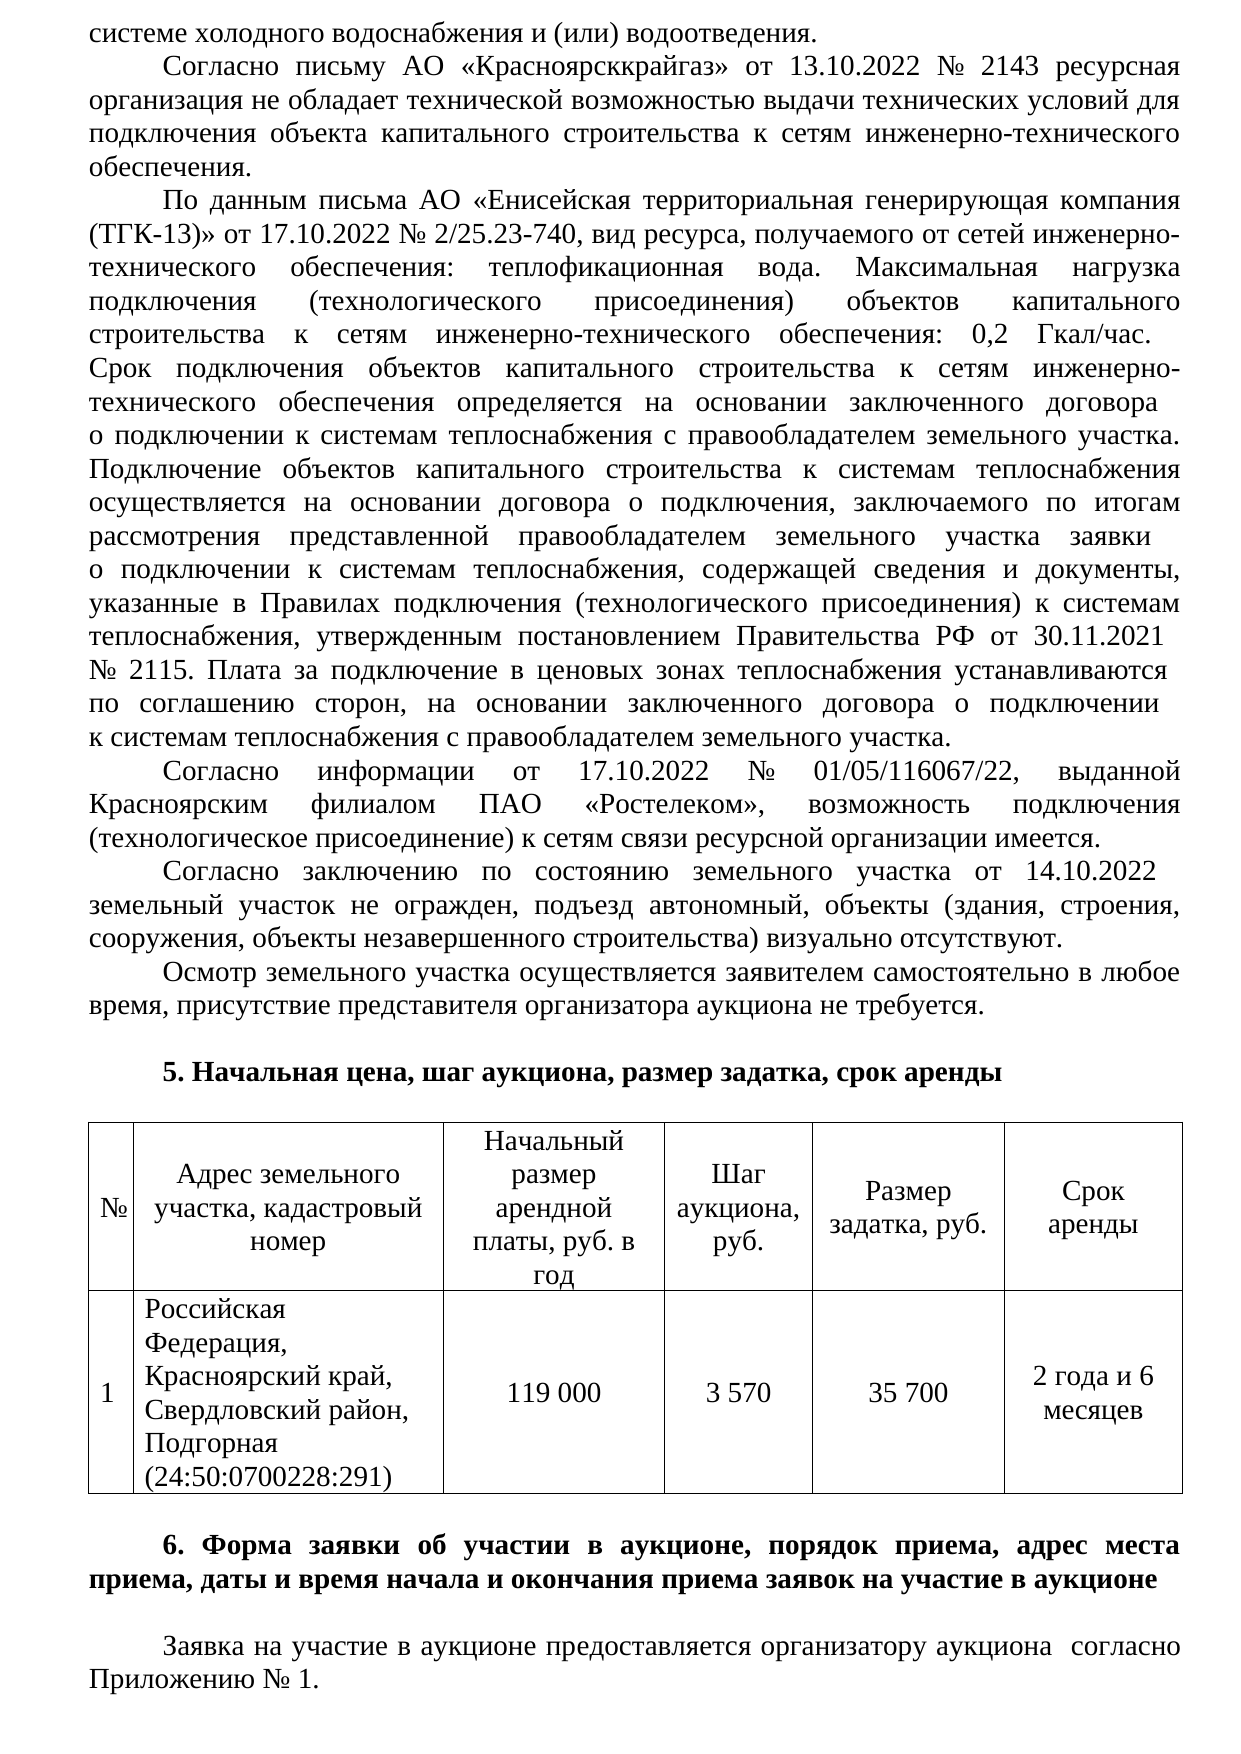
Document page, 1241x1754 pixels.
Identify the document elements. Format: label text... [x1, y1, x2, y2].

table_header Срок аренды [1005, 1123, 1182, 1290]
table_header № [89, 1123, 133, 1290]
table_cell Российская Федерация, Красноярский край, Свердловский район, Подгорная (24:50:0700228:291) [134, 1291, 443, 1493]
text 6. Форма заявки об участии в аукционе, порядок приема, адрес места приема, даты и время начала и окончания приема заявок на участие в аукционе [89, 1527, 1181, 1594]
table_header Начальный размер арендной платы, руб. в год [444, 1123, 664, 1290]
table_cell 2 года и 6 месяцев [1005, 1291, 1182, 1493]
text Согласно заключению по состоянию земельного участка от 14.10.2022 земельный участок не огражден, подъезд автономный, объекты (здания, строения, сооружения, объекты незавершенного строительства) визуально отсутствуют. [89, 853, 1181, 954]
table_header Размер задатка, руб. [813, 1123, 1004, 1290]
table_header Адрес земельного участка, кадастровый номер [134, 1123, 443, 1290]
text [89, 15, 1181, 48]
text Осмотр земельного участка осуществляется заявителем самостоятельно в любое время, присутствие представителя организатора аукциона не требуется. [89, 954, 1181, 1021]
text Согласно письму АО «Красноярсккрайгаз» от 13.10.2022 № 2143 ресурсная организация не обладает технической возможностью выдачи технических условий для подключения объекта капитального строительства к сетям инженерно-технического обеспечения. [89, 48, 1181, 182]
table_header Шаг аукциона, руб. [665, 1123, 812, 1290]
text Согласно информации от 17.10.2022 № 01/05/116067/22, выданной Красноярским филиалом ПАО «Ростелеком», возможность подключения (технологическое присоединение) к сетям связи ресурсной организации имеется. [89, 753, 1181, 853]
text 5. Начальная цена, шаг аукциона, размер задатка, срок аренды [89, 1054, 1181, 1088]
table_cell 119 000 [444, 1291, 664, 1493]
table_cell 35 700 [813, 1291, 1004, 1493]
text Заявка на участие в аукционе предоставляется организатору аукциона согласно Приложению № 1. [89, 1628, 1181, 1695]
text По данным письма АО «Енисейская территориальная генерирующая компания (ТГК-13)» от 17.10.2022 № 2/25.23-740, вид ресурса, получаемого от сетей инженерно-технического обеспечения: теплофикационная вода. Максимальная нагрузка подключения (технологического присоединения) объектов капитального строительства к сетям инженерно-технического обеспечения: 0,2 Гкал/час. Срок подключения объектов капитального строительства к сетям инженерно-технического обеспечения определяется на основании заключенного договора о подключении к системам теплоснабжения с правообладателем земельного участка. Подключение объектов капитального строительства к системам теплоснабжения осуществляется на основании договора о подключения, заключаемого по итогам рассмотрения представленной правообладателем земельного участка заявки о подключении к системам теплоснабжения, содержащей сведения и документы, указанные в Правилах подключения (технологического присоединения) к системам теплоснабжения, утвержденным постановлением Правительства РФ от 30.11.2021 № 2115. Плата за подключение в ценовых зонах теплоснабжения устанавливаются по соглашению сторон, на основании заключенного договора о подключении к системам теплоснабжения с правообладателем земельного участка. [89, 182, 1181, 753]
table_cell 1 [89, 1291, 133, 1493]
table_cell 3 570 [665, 1291, 812, 1493]
